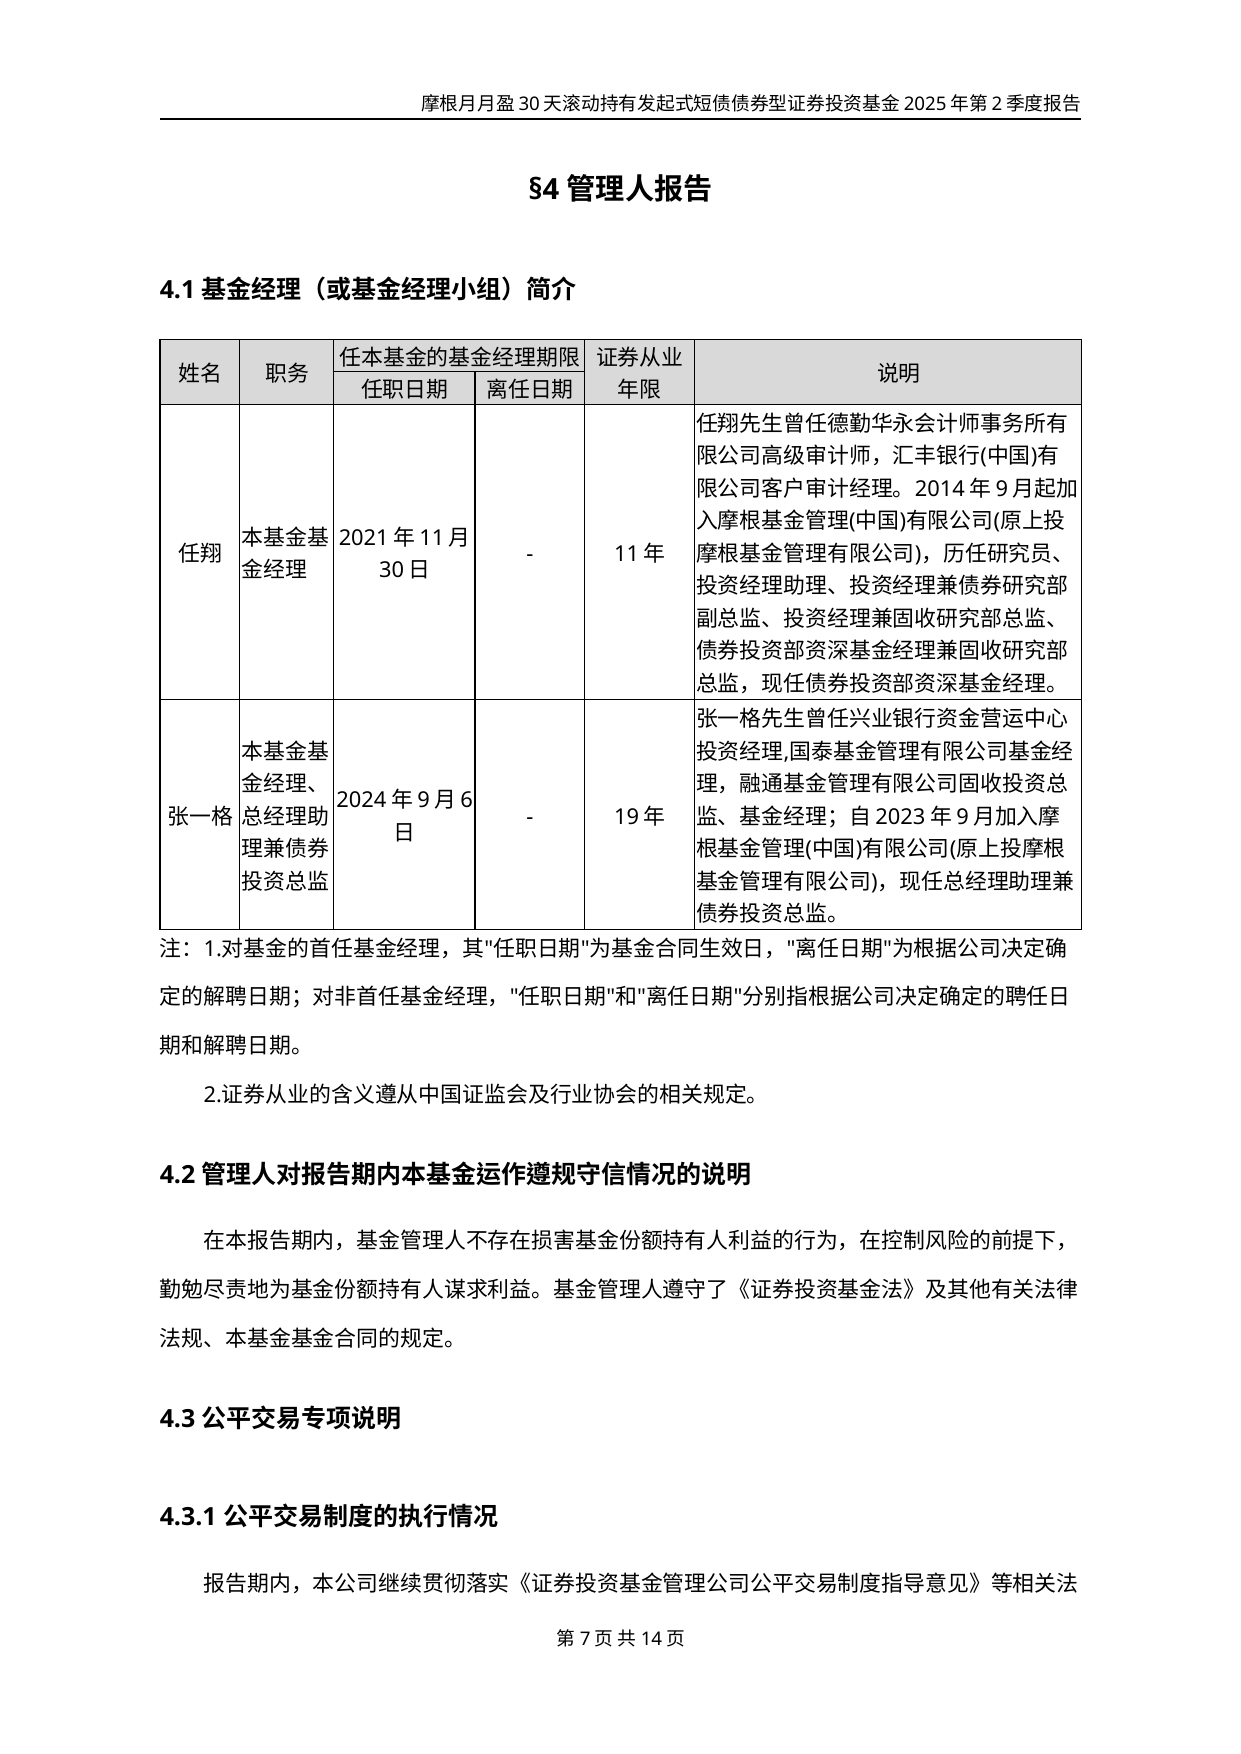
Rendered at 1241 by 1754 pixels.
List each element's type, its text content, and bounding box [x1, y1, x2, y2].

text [159, 1565, 1081, 1598]
table_cell 本基金基金经理 [240, 405, 333, 699]
title 管理人报告 [159, 155, 1081, 220]
title 公平交易专项说明 [159, 1385, 1081, 1450]
table_cell - [476, 405, 584, 699]
table_header 证券从业年限 [585, 340, 694, 404]
table_cell 2024年9月6日 [334, 700, 474, 929]
table_header 职务 [240, 340, 333, 404]
table_cell - [476, 700, 584, 929]
table_cell 离任日期 [476, 372, 584, 404]
text 注：1.对基金的首任基金经理，其"任职日期"为基金合同生效日，"离任日期"为根据公司决定确定的解聘日期；对非首任基金经理，"任职日期"和"离任日期"分别指根据公司决定确定的聘任日期和解聘日期。 2.证券从业的含义遵从中国证监会及行业协会的相关规定。 [159, 930, 1081, 1109]
table_cell 张一格先生曾任兴业银行资金营运中心投资经理,国泰基金管理有限公司基金经理，融通基金管理有限公司固收投资总监、基金经理；自2023年9月加入摩根基金管理(中国)有限公司(原上投摩根基金管理有限公司)，现任总经理助理兼债券投资总监。 [695, 700, 1081, 929]
table_cell 张一格 [161, 700, 239, 929]
table_cell 11年 [585, 405, 694, 699]
text 在本报告期内，基金管理人不存在损害基金份额持有人利益的行为，在控制风险的前提下，勤勉尽责地为基金份额持有人谋求利益。基金管理人遵守了《证券投资基金法》及其他有关法律法规、本基金基金合同的规定。 [159, 1223, 1081, 1353]
table_header 说明 [695, 340, 1081, 404]
title 基金经理（或基金经理小组）简介 [159, 256, 1081, 321]
table_cell 任翔 [161, 405, 239, 699]
title 公平交易制度的执行情况 [159, 1483, 1081, 1548]
table_cell 任翔先生曾任德勤华永会计师事务所有限公司高级审计师，汇丰银行(中国)有限公司客户审计经理。2014年9月起加入摩根基金管理(中国)有限公司(原上投摩根基金管理有限公司)，历任研究员、投资经理助理、投资经理兼债券研究部副总监、投资经理兼固收研究部总监、债券投资部资深基金经理兼固收研究部总监，现任债券投资部资深基金经理。 [695, 405, 1081, 699]
table_header 姓名 [161, 340, 239, 404]
table_cell 任职日期 [334, 372, 474, 404]
title 管理人对报告期内本基金运作遵规守信情况的说明 [159, 1141, 1081, 1206]
table_header 任本基金的基金经理期限 [334, 340, 584, 371]
table_cell 本基金基金经理、总经理助理兼债券投资总监 [240, 700, 333, 929]
table_cell 2021年11月30日 [334, 405, 474, 699]
table_cell 19年 [585, 700, 694, 929]
